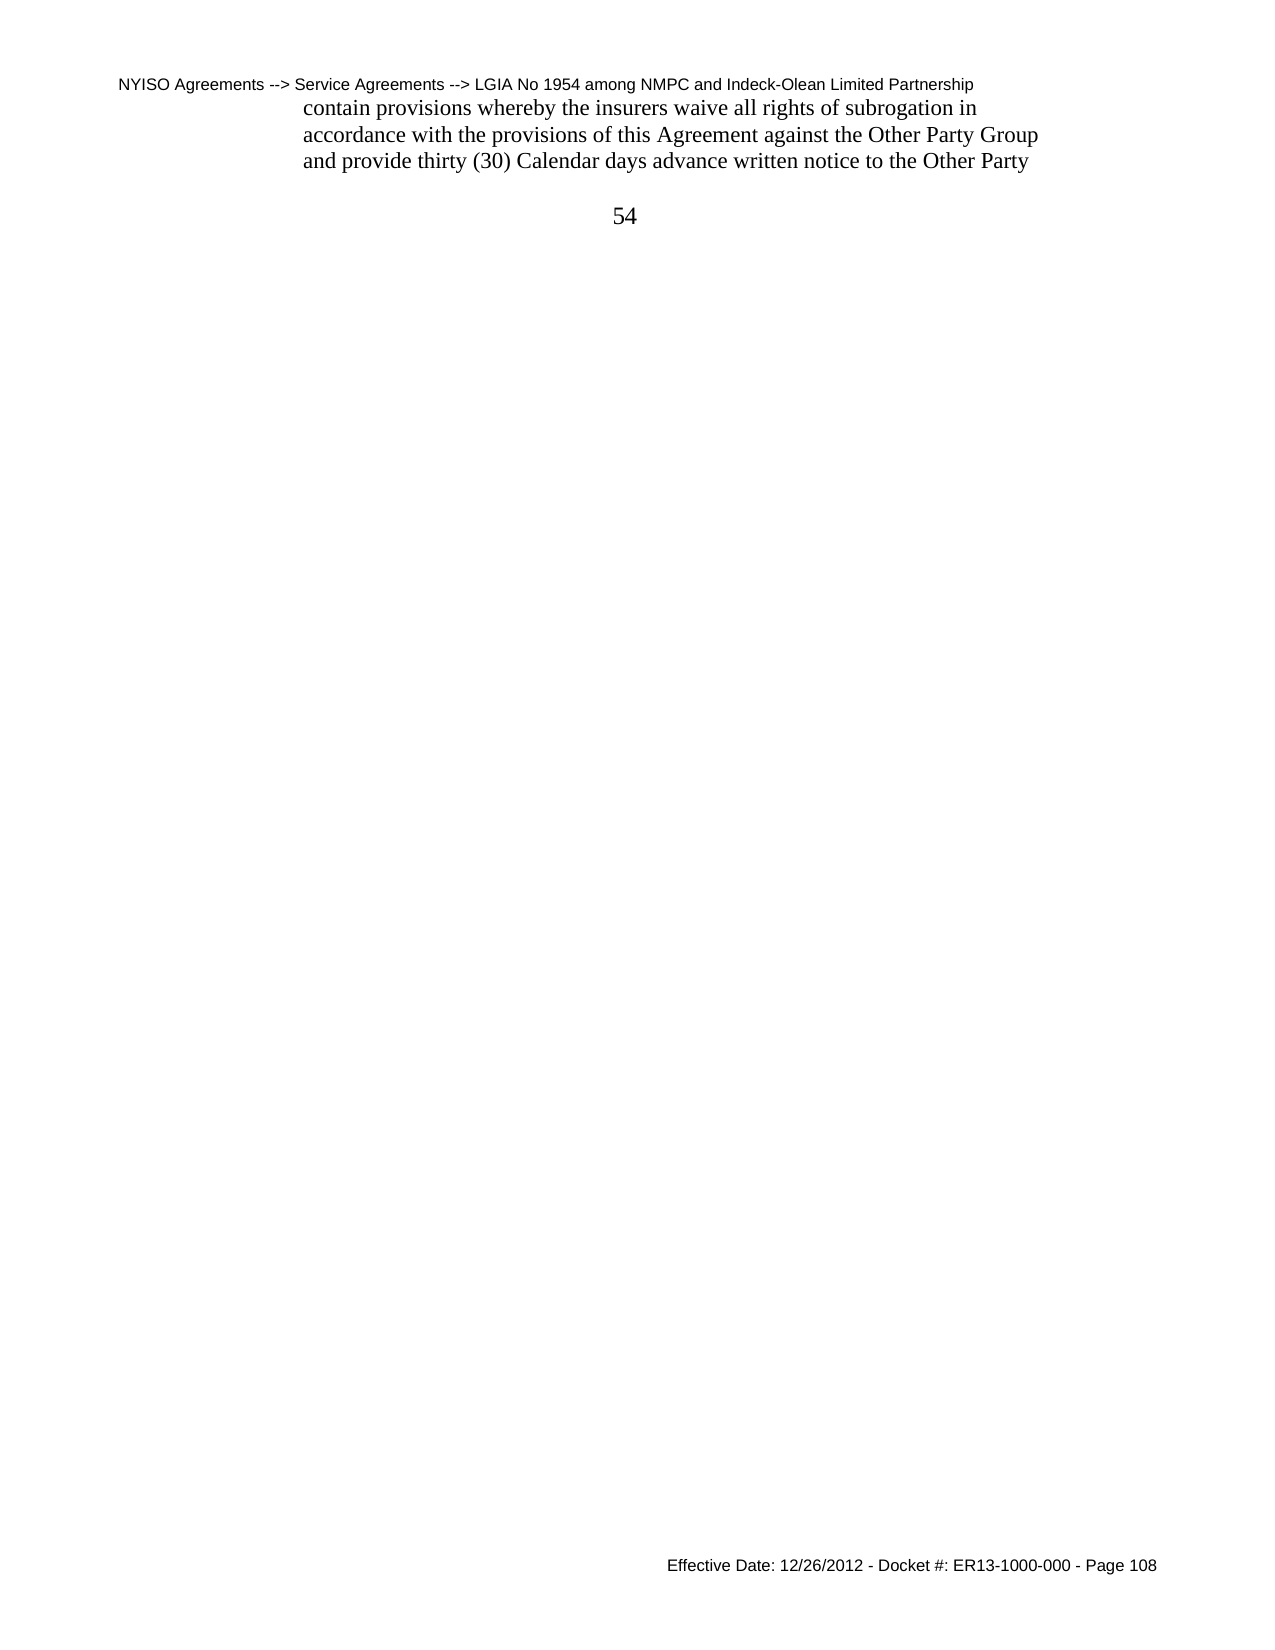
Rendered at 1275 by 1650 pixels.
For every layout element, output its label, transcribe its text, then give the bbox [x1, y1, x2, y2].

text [303, 94, 1073, 174]
text 54 [612, 202, 1275, 231]
